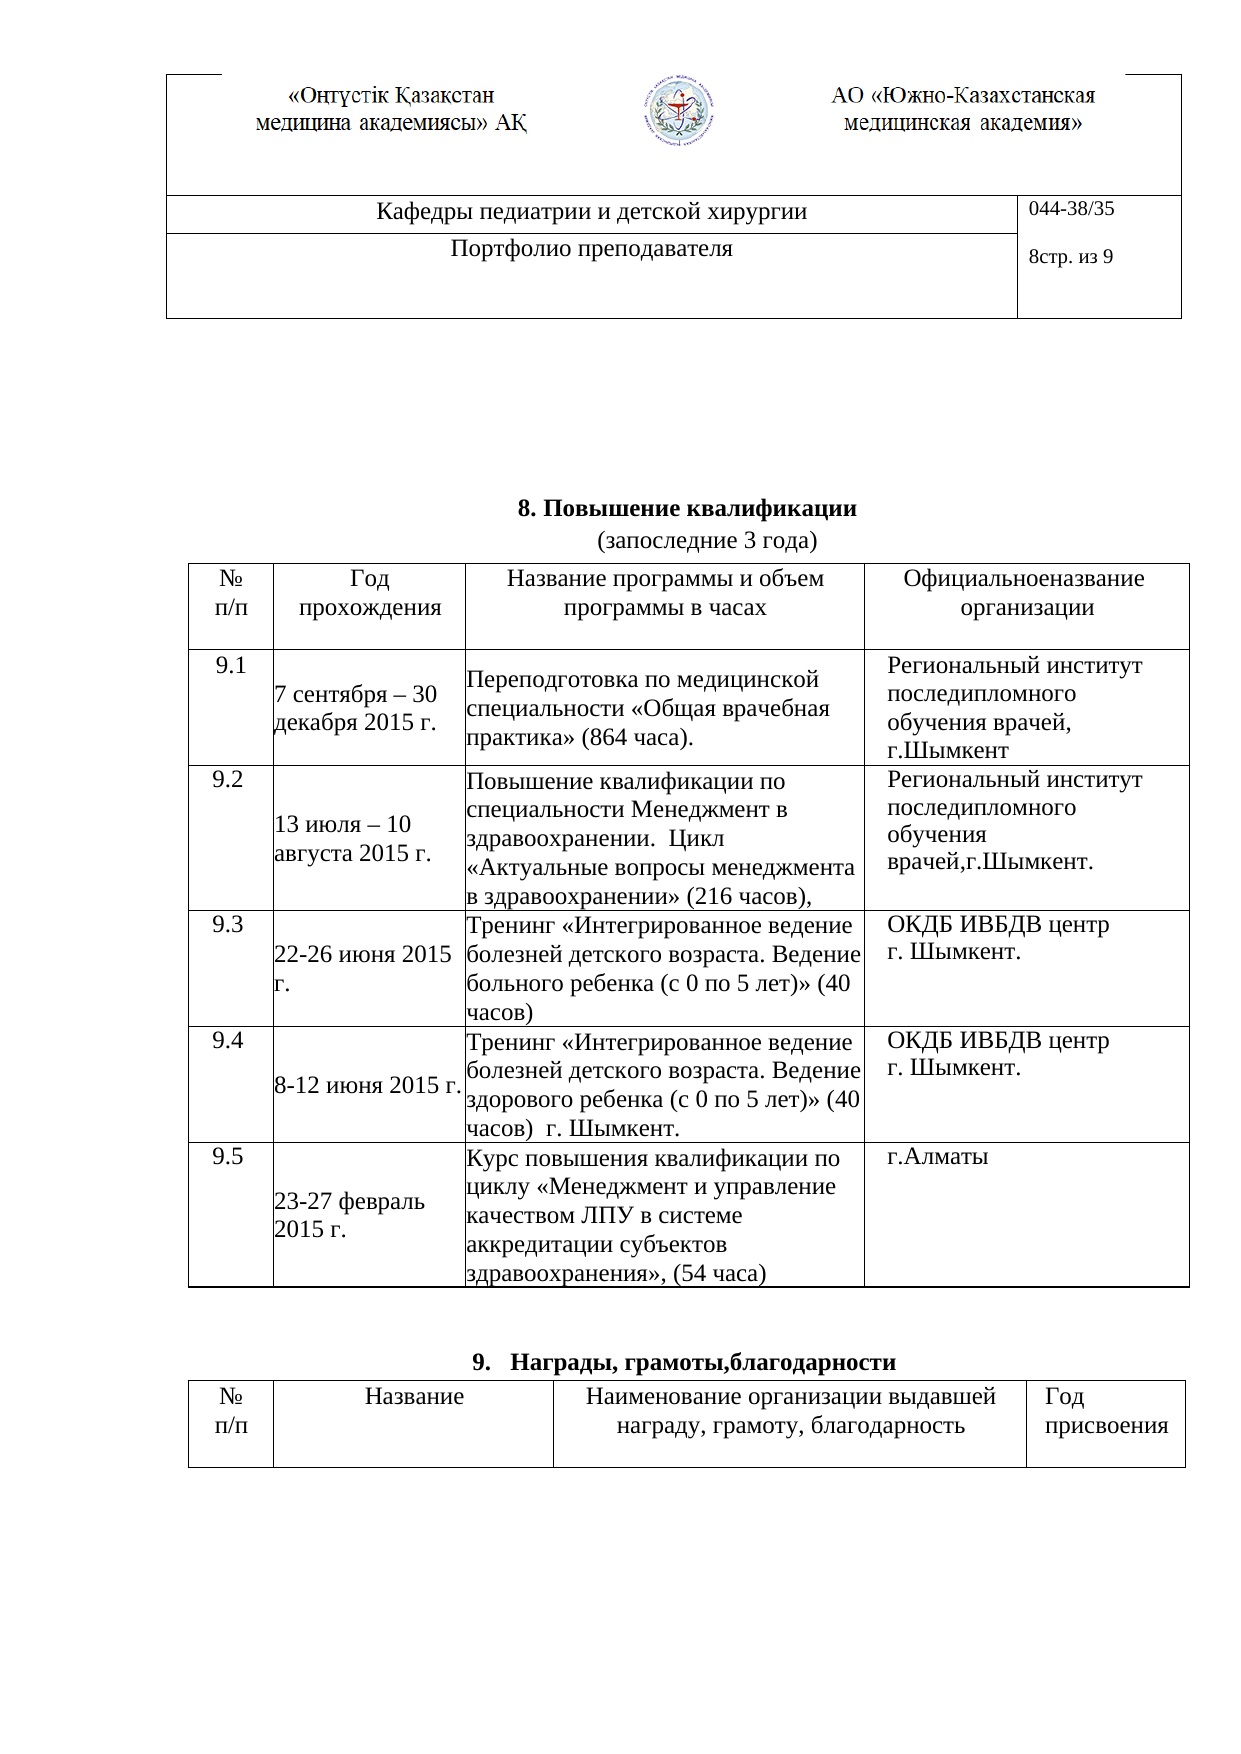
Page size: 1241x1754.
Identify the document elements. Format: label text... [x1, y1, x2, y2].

table_cell 9.5 [189, 1143, 273, 1286]
table_cell Переподготовка по медицинской специальности «Общая врачебная практика» (864 часа). [466, 650, 864, 765]
list Повышение квалификации [518, 493, 1147, 521]
table_header Название программы и объем программы в часах [466, 564, 864, 649]
table_cell Региональный институт последипломного обучения врачей, г.Шымкент [865, 650, 1189, 765]
table_cell 9.3 [189, 911, 273, 1026]
table_header Официальноеназваниеорганизации [865, 564, 1189, 649]
table_cell Повышение квалификации по специальности Менеджмент в здравоохранении. Цикл «Актуальные вопросы менеджмента в здравоохранении» (216 часов), [466, 766, 864, 909]
table_header Год присвоения [1027, 1381, 1185, 1467]
table_cell Региональный институт последипломного обучения врачей,г.Шымкент. [865, 766, 1189, 909]
table_cell 9.4 [189, 1027, 273, 1142]
table_header Наименование организации выдавшей награду, грамоту, благодарность [554, 1381, 1026, 1467]
table_cell Тренинг «Интегрированное ведение болезней детского возраста. Ведение больного ребенка (с 0 по 5 лет)» (40 часов) [466, 911, 864, 1026]
table_header № п/п [189, 1381, 273, 1467]
table_cell ОКДБ ИВБДВ центр г. Шымкент. [865, 1027, 1189, 1142]
table_cell ОКДБ ИВБДВ центр г. Шымкент. [865, 911, 1189, 1026]
table_cell 13 июля – 10 августа 2015 г. [274, 766, 465, 909]
table_cell Тренинг «Интегрированное ведение болезней детского возраста. Ведение здорового ребенка (с 0 по 5 лет)» (40 часов) г. Шымкент. [466, 1027, 864, 1142]
table_cell Курс повышения квалификации по циклу «Менеджмент и управление качеством ЛПУ в системе аккредитации субъектов здравоохранения», (54 часа) [466, 1143, 864, 1286]
table_cell 8-12 июня 2015 г. [274, 1027, 465, 1142]
table_header Название [274, 1381, 553, 1467]
table_cell 22-26 июня 2015 г. [274, 911, 465, 1026]
table_cell 9.1 [189, 650, 273, 765]
table_cell 9.2 [189, 766, 273, 909]
table_header Год прохождения [274, 564, 465, 649]
picture [221, 74, 1126, 146]
table_header № п/п [189, 564, 273, 649]
table_cell г.Алматы [865, 1143, 1189, 1286]
text (запоследние 3 года) [573, 525, 842, 554]
list Награды, грамоты,благодарности [472, 1347, 1152, 1376]
table_cell 23-27 февраль 2015 г. [274, 1143, 465, 1286]
table_cell 7 сентября – 30 декабря 2015 г. [274, 650, 465, 765]
